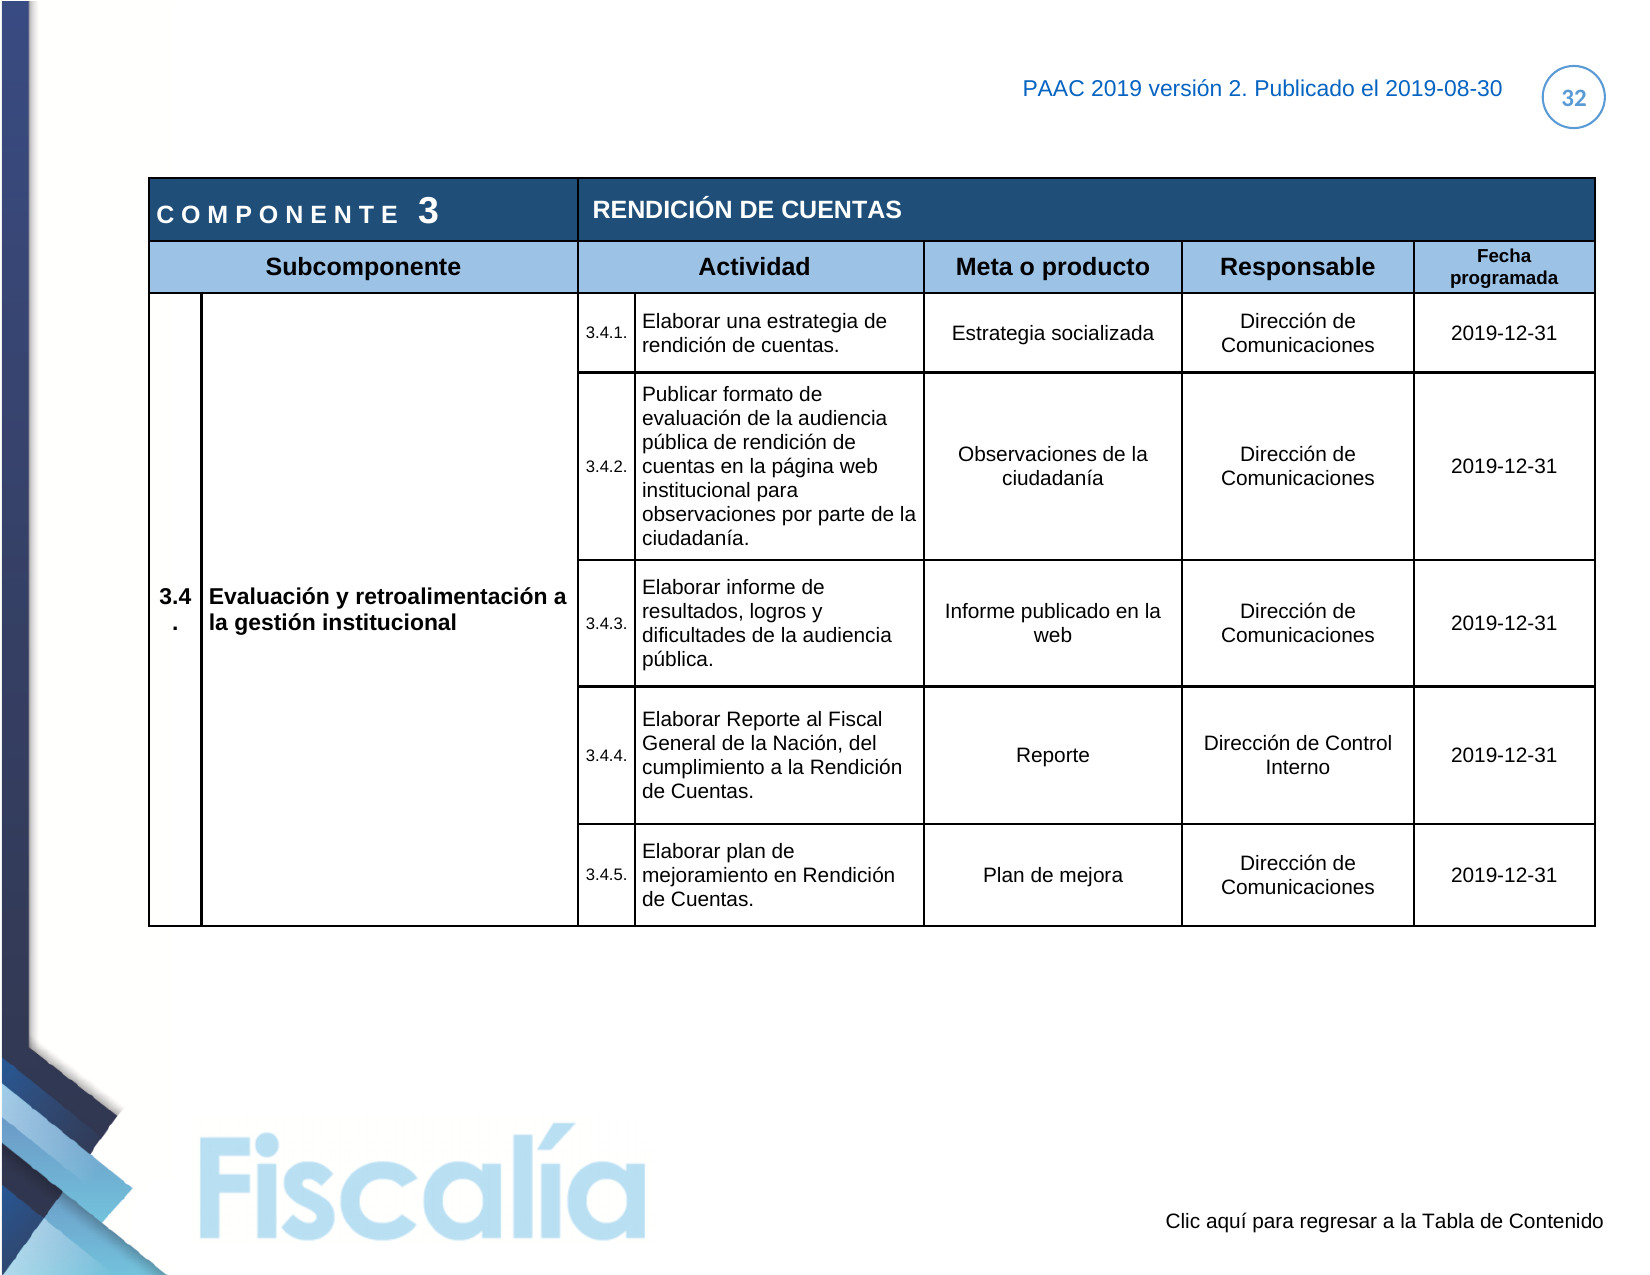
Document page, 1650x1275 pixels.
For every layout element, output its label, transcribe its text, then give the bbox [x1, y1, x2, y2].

table_cell Elaborar informe de resultados, logros y dificultades de la audiencia pública. [636, 561, 923, 685]
table_cell 3.4.1. [579, 294, 634, 371]
table_cell Estrategia socializada [925, 294, 1181, 371]
table_cell Elaborar plan de mejoramiento en Rendición de Cuentas. [636, 825, 923, 924]
table_cell Actividad [579, 242, 923, 292]
table_cell 2019-12-31 [1415, 294, 1594, 371]
table_cell Evaluación y retroalimentación a la gestión institucional [203, 294, 577, 924]
table_cell Plan de mejora [925, 825, 1181, 924]
table_cell 3.4.2. [579, 374, 634, 559]
table_cell Subcomponente [150, 242, 577, 292]
table_cell 3.4.4. [579, 688, 634, 823]
table_cell 2019-12-31 [1415, 374, 1594, 559]
table_cell 3.4.5. [579, 825, 634, 924]
table_cell Dirección de Control Interno [1183, 688, 1413, 823]
table_cell Dirección de Comunicaciones [1183, 825, 1413, 924]
table_cell Informe publicado en la web [925, 561, 1181, 685]
table_cell 2019-12-31 [1415, 561, 1594, 685]
table_cell 3.4.3. [579, 561, 634, 685]
table_cell Elaborar Reporte al Fiscal General de la Nación, del cumplimiento a la Rendición de Cuentas. [636, 688, 923, 823]
table_cell 2019-12-31 [1415, 825, 1594, 924]
table_cell 3.4. [150, 294, 200, 924]
table_cell Elaborar una estrategia de rendición de cuentas. [636, 294, 923, 371]
table_cell Publicar formato de evaluación de la audiencia pública de rendición de cuentas en la página web institucional para observaciones por parte de la ciudadanía. [636, 374, 923, 559]
table_cell Responsable [1183, 242, 1413, 292]
table_header C O M P O N E N T E 3 [150, 179, 577, 240]
table_cell Dirección de Comunicaciones [1183, 374, 1413, 559]
table_cell Reporte [925, 688, 1181, 823]
picture [193, 1116, 654, 1242]
table_cell Fecha programada [1415, 242, 1594, 292]
table_cell Observaciones de la ciudadanía [925, 374, 1181, 559]
table_cell Meta o producto [925, 242, 1181, 292]
table_cell Dirección de Comunicaciones [1183, 294, 1413, 371]
table_header RENDICIÓN DE CUENTAS [579, 179, 1594, 240]
table_cell Dirección de Comunicaciones [1183, 561, 1413, 685]
picture [3, 2, 175, 1273]
table_cell 2019-12-31 [1415, 688, 1594, 823]
